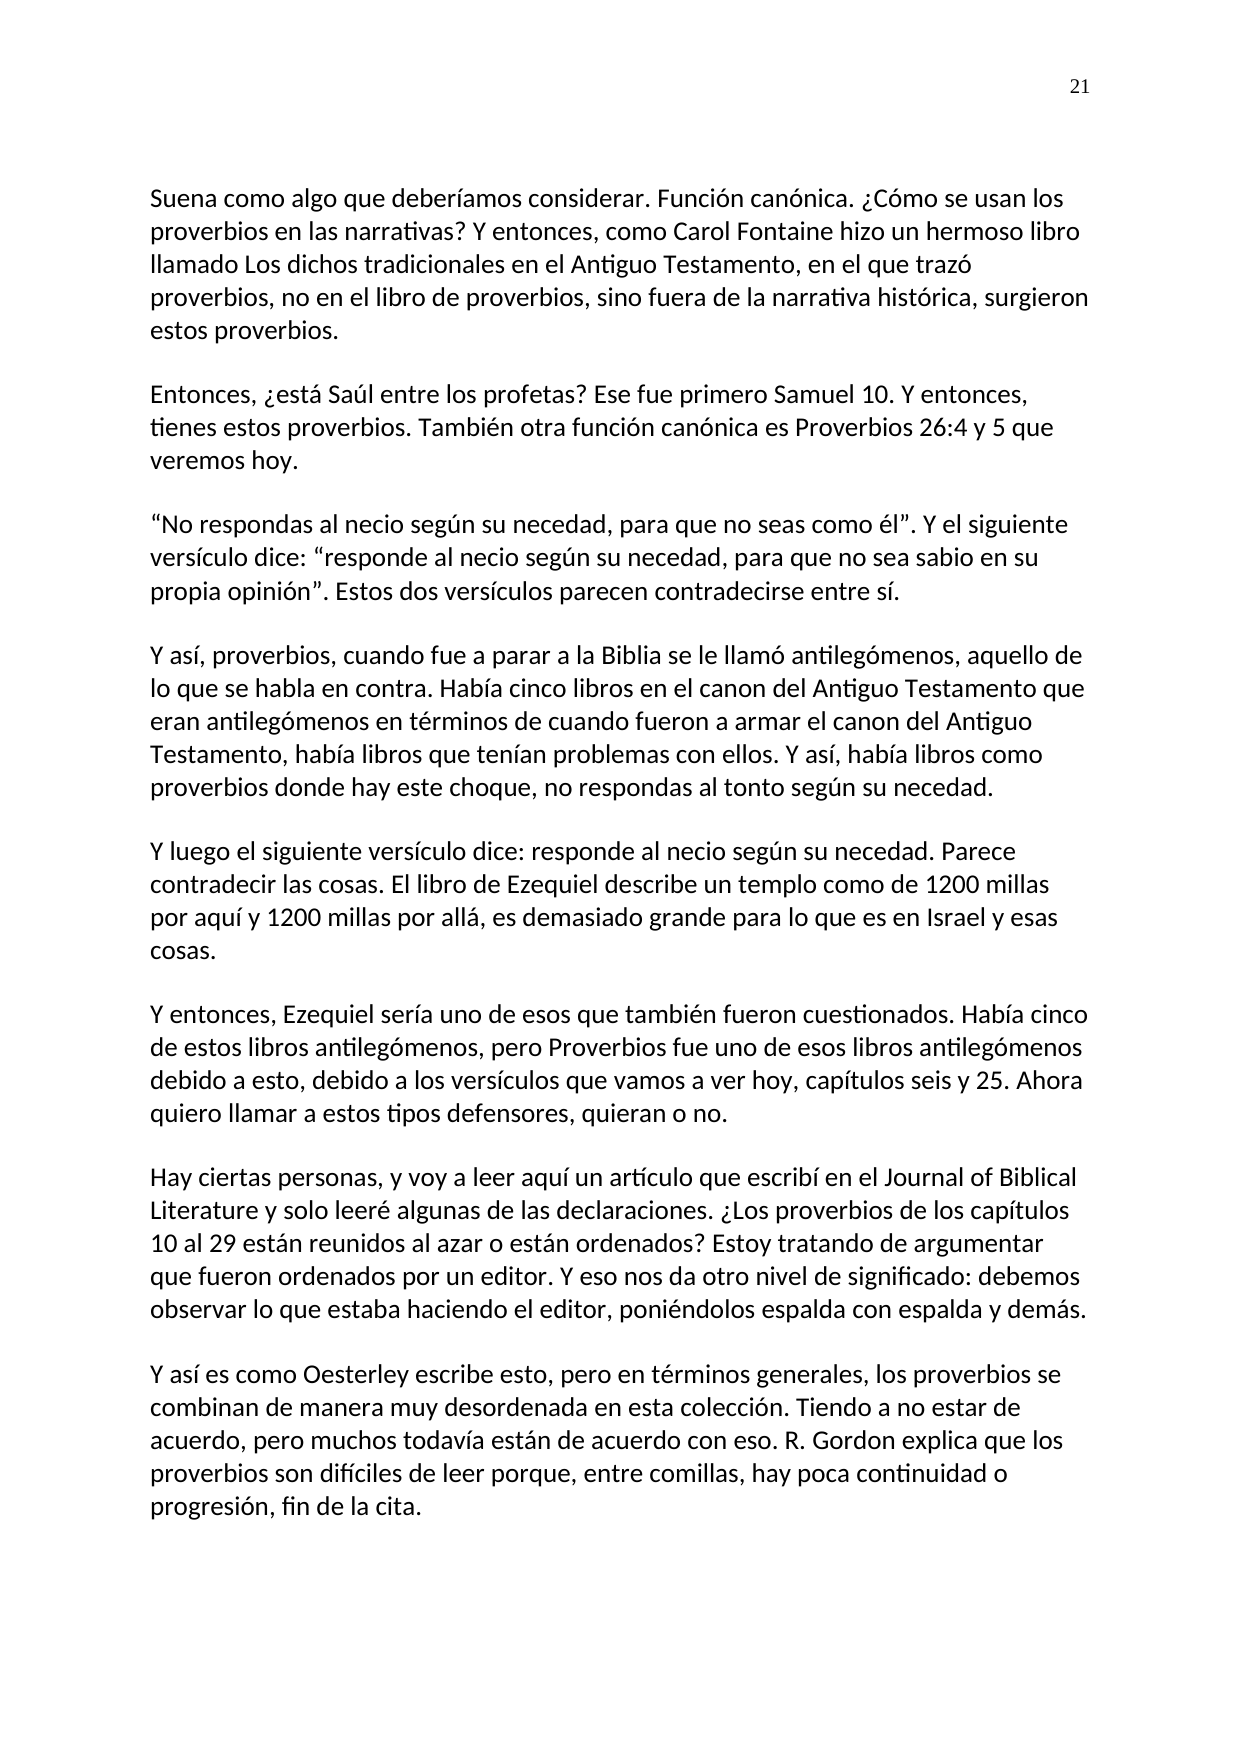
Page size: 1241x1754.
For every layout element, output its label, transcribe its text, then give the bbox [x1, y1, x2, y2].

text Y así es como Oesterley escribe esto, pero en términos generales, los proverbios se combinan de manera muy desordenada en esta colección. Tiendo a no estar de acuerdo, pero muchos todavía están de acuerdo con eso. R. Gordon explica que los proverbios son difíciles de leer porque, entre comillas, hay poca continuidad o progresión, fin de la cita. [150, 1357, 1090, 1522]
text Y luego el siguiente versículo dice: responde al necio según su necedad. Parece contradecir las cosas. El libro de Ezequiel describe un templo como de 1200 millas por aquí y 1200 millas por allá, es demasiado grande para lo que es en Israel y esas cosas. [150, 834, 1090, 966]
text Hay ciertas personas, y voy a leer aquí un artículo que escribí en el Journal of Biblical Literature y solo leeré algunas de las declaraciones. ¿Los proverbios de los capítulos 10 al 29 están reunidos al azar o están ordenados? Estoy tratando de argumentar que fueron ordenados por un editor. Y eso nos da otro nivel de significado: debemos observar lo que estaba haciendo el editor, poniéndolos espalda con espalda y demás. [150, 1161, 1090, 1326]
text Y entonces, Ezequiel sería uno de esos que también fueron cuestionados. Había cinco de estos libros antilegómenos, pero Proverbios fue uno de esos libros antilegómenos debido a esto, debido a los versículos que vamos a ver hoy, capítulos seis y 25. Ahora quiero llamar a estos tipos defensores, quieran o no. [150, 997, 1090, 1129]
text “No respondas al necio según su necedad, para que no seas como él”. Y el siguiente versículo dice: “responde al necio según su necedad, para que no sea sabio en su propia opinión”. Estos dos versículos parecen contradecirse entre sí. [150, 508, 1090, 607]
text Suena como algo que deberíamos considerar. Función canónica. ¿Cómo se usan los proverbios en las narrativas? Y entonces, como Carol Fontaine hizo un hermoso libro llamado Los dichos tradicionales en el Antiguo Testamento, en el que trazó proverbios, no en el libro de proverbios, sino fuera de la narrativa histórica, surgieron estos proverbios. [150, 181, 1090, 346]
text Y así, proverbios, cuando fue a parar a la Biblia se le llamó antilegómenos, aquello de lo que se habla en contra. Había cinco libros en el canon del Antiguo Testamento que eran antilegómenos en términos de cuando fueron a armar el canon del Antiguo Testamento, había libros que tenían problemas con ellos. Y así, había libros como proverbios donde hay este choque, no respondas al tonto según su necedad. [150, 638, 1090, 803]
text Entonces, ¿está Saúl entre los profetas? Ese fue primero Samuel 10. Y entonces, tienes estos proverbios. También otra función canónica es Proverbios 26:4 y 5 que veremos hoy. [150, 377, 1090, 476]
